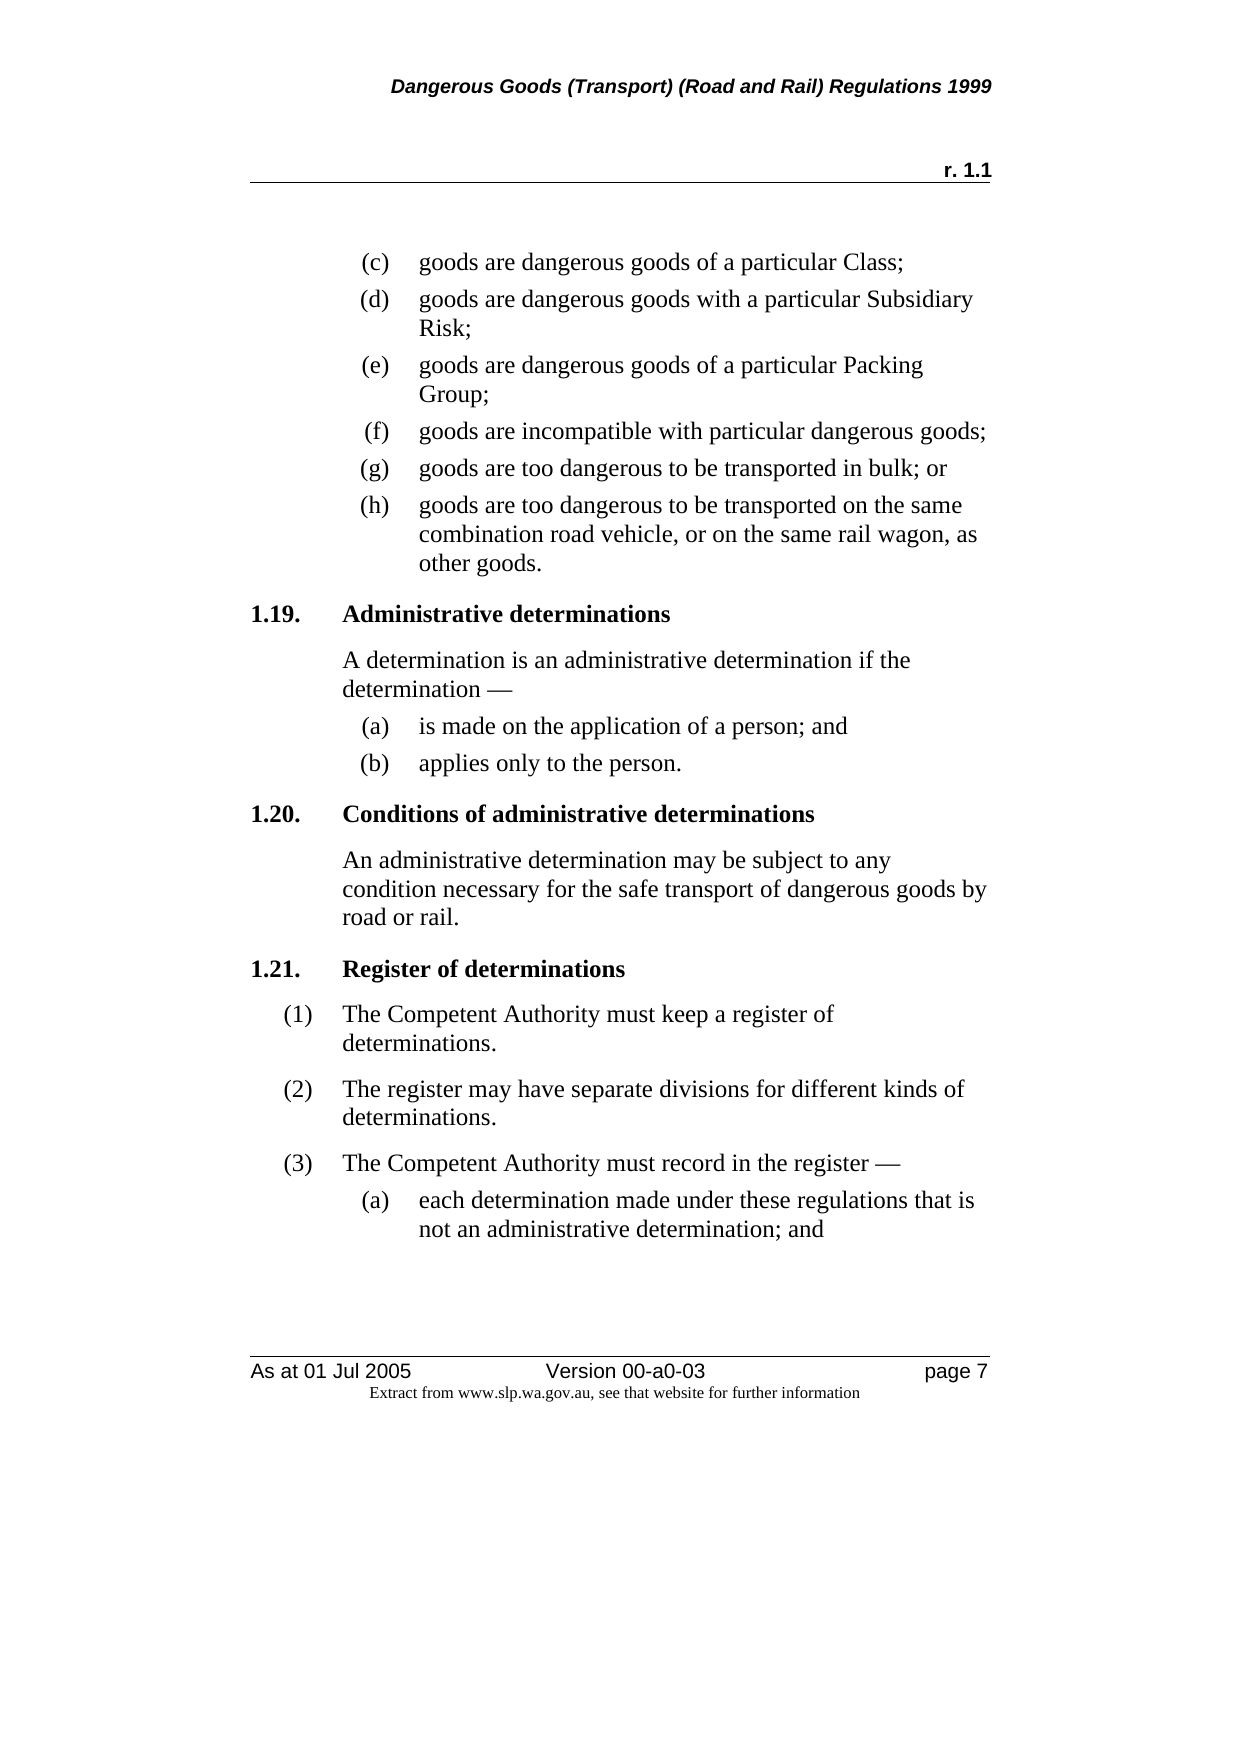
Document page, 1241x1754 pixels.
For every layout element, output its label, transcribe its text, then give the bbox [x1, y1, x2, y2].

text (c) goods are dangerous goods of a particular Class; [250, 247, 990, 276]
text An administrative determination may be subject to any condition necessary for the safe transport of dangerous goods by road or rail. [250, 845, 990, 931]
text (1) The Competent Authority must keep a register of determinations. [250, 999, 990, 1057]
text (3) The Competent Authority must record in the register — [250, 1148, 990, 1177]
text (f) goods are incompatible with particular dangerous goods; [250, 416, 990, 445]
text (b) applies only to the person. [250, 748, 990, 777]
text (e) goods are dangerous goods of a particular Packing Group; [250, 350, 990, 408]
text (2) The register may have separate divisions for different kinds of determinations. [250, 1074, 990, 1131]
subtitle 1.19. Administrative determinations [250, 599, 990, 628]
subtitle 1.21. Register of determinations [250, 954, 990, 983]
text (a) is made on the application of a person; and [250, 711, 990, 739]
text (g) goods are too dangerous to be transported in bulk; or [250, 453, 990, 482]
text A determination is an administrative determination if the determination — [250, 645, 990, 702]
subtitle 1.20. Conditions of administrative determinations [250, 799, 990, 828]
text (a) each determination made under these regulations that is not an administrative determination; and [250, 1185, 990, 1242]
text (h) goods are too dangerous to be transported on the same combination road vehicle, or on the same rail wagon, as other goods. [250, 490, 990, 577]
text (d) goods are dangerous goods with a particular Subsidiary Risk; [250, 284, 990, 342]
